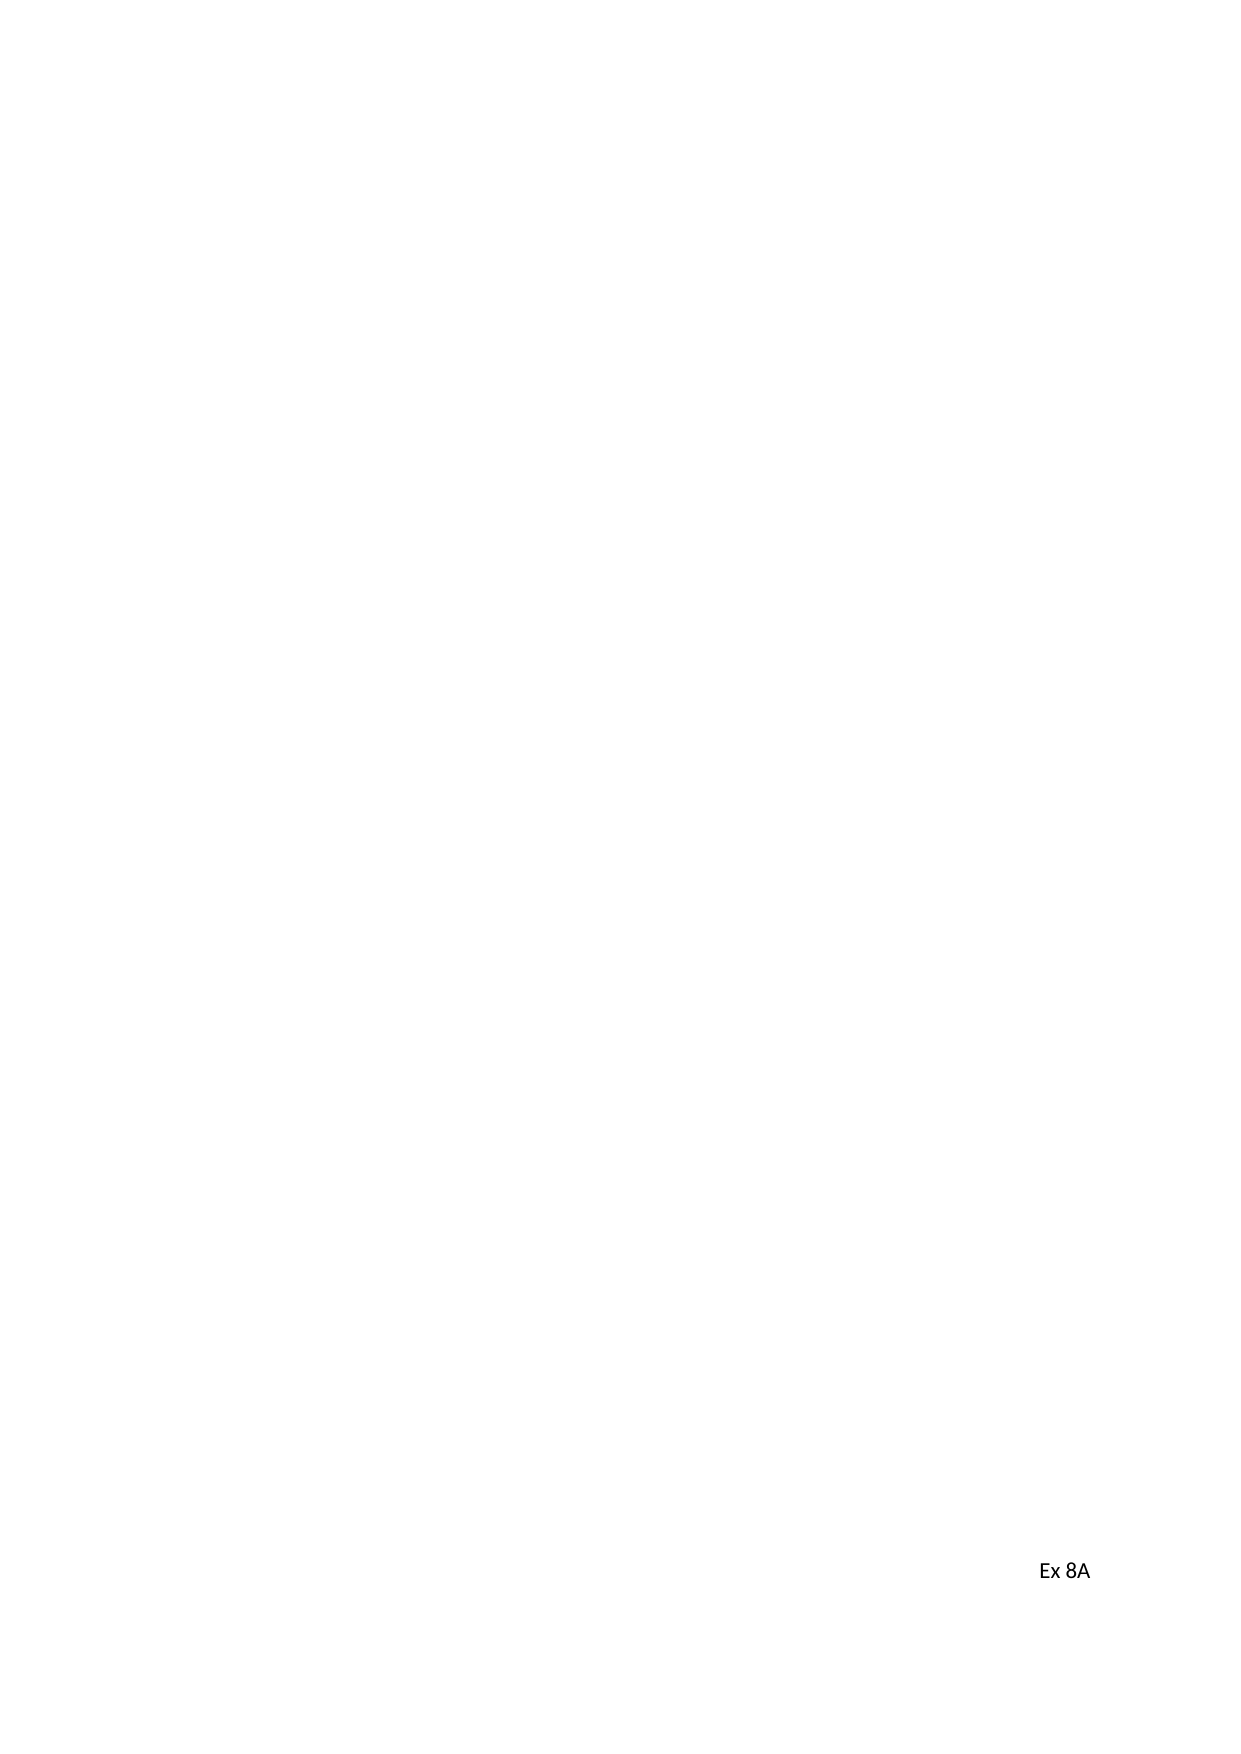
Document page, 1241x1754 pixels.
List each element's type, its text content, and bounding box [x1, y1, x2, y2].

text Ex 8A [150, 1556, 1090, 1584]
